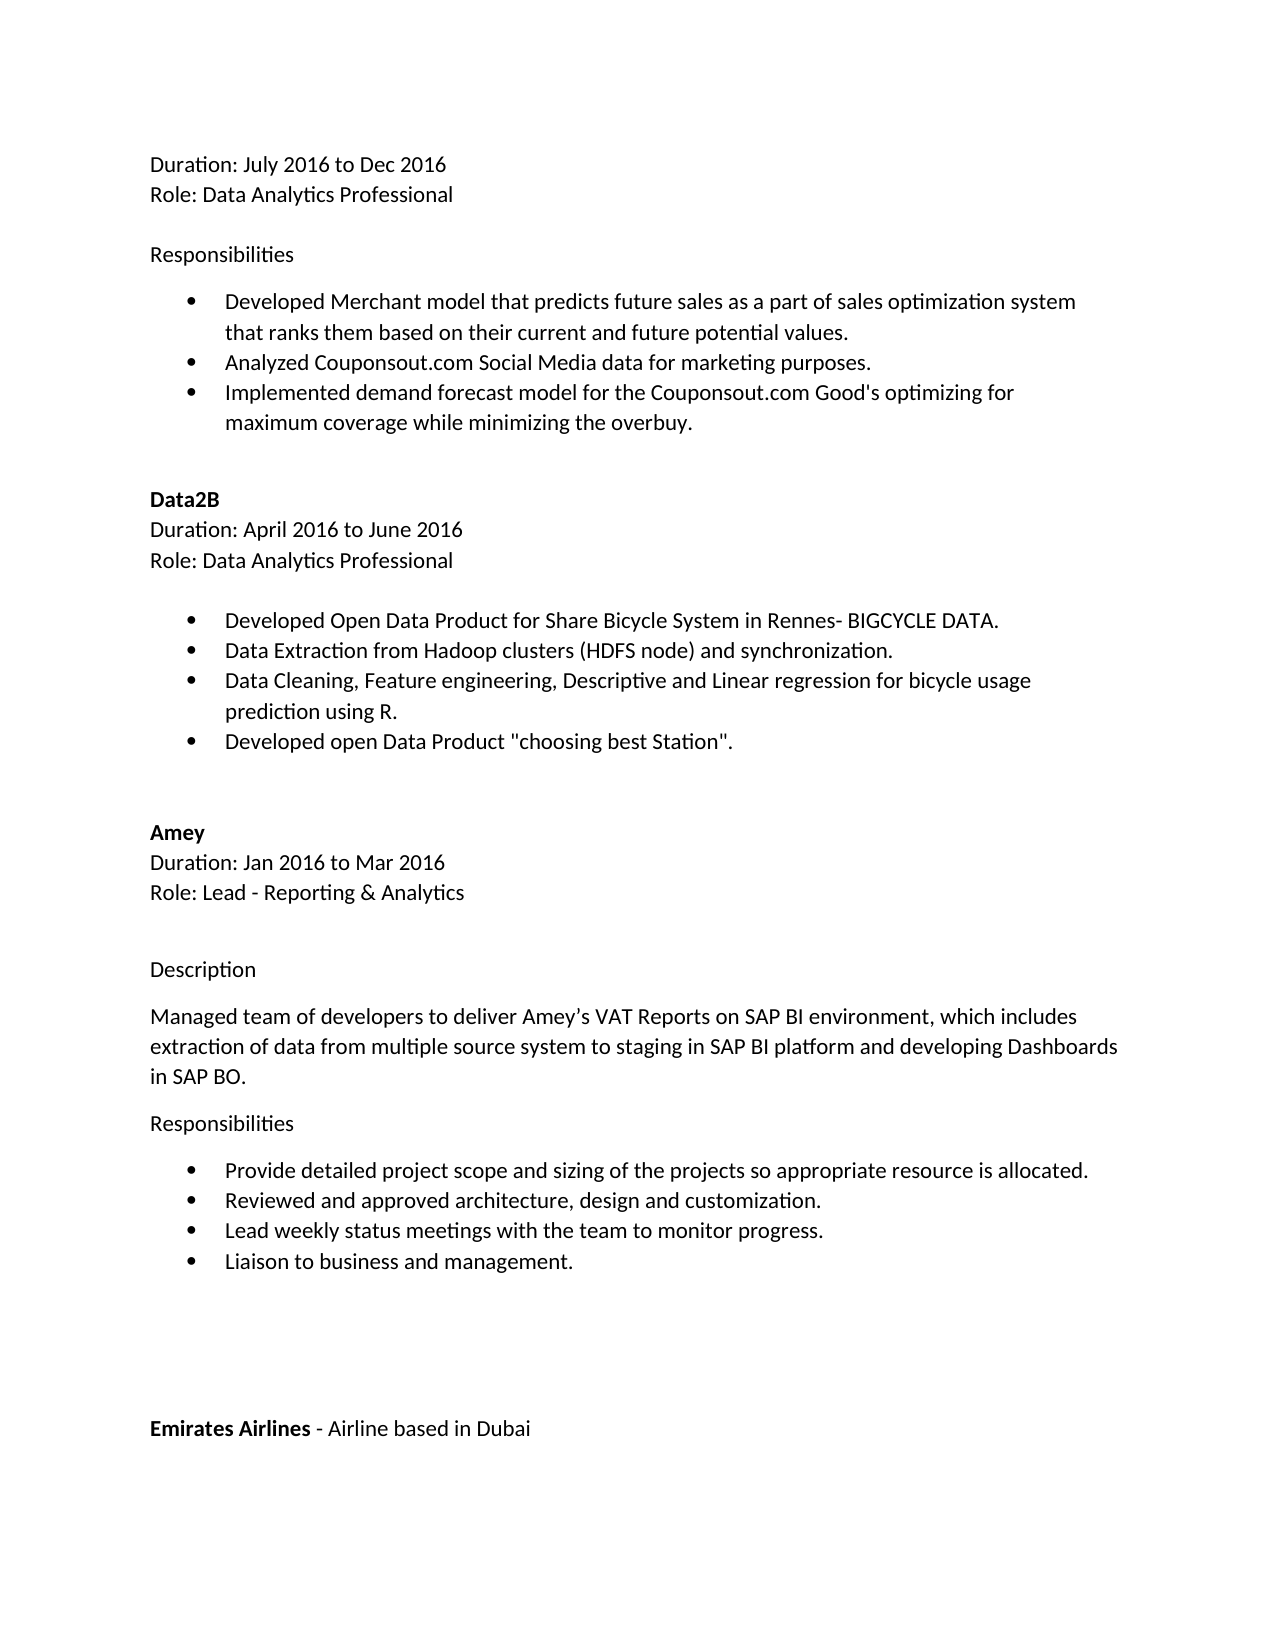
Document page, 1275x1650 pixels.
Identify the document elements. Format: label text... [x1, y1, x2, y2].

list Liaison to business and management. [187, 1247, 1125, 1275]
text Duration: April 2016 to June 2016 [150, 516, 1125, 544]
text Emirates Airlines - Airline based in Dubai [150, 1414, 1125, 1443]
text Responsibilities [150, 1109, 1125, 1137]
text Responsibilities [150, 241, 1125, 269]
list Analyzed Couponsout.com Social Media data for marketing purposes. [187, 348, 1125, 376]
list that ranks them based on their current and future potential values. [225, 318, 1125, 346]
list Provide detailed project scope and sizing of the projects so appropriate resource is allocated. [187, 1156, 1125, 1184]
list Developed open Data Product "choosing best Station". [187, 727, 1125, 755]
list maximum coverage while minimizing the overbuy. [225, 408, 1125, 436]
list Reviewed and approved architecture, design and customization. [187, 1186, 1125, 1214]
text Role: Lead - Reporting & Analytics [150, 878, 1125, 906]
text Managed team of developers to deliver Amey’s VAT Reports on SAP BI environment, which includes extraction of data from multiple source system to staging in SAP BI platform and developing Dashboards in SAP BO. [150, 1002, 1125, 1091]
text Role: Data Analytics Professional [150, 180, 1125, 208]
text Duration: July 2016 to Dec 2016 [150, 150, 1125, 178]
list Data Extraction from Hadoop clusters (HDFS node) and synchronization. [187, 636, 1125, 664]
list Developed Merchant model that predicts future sales as a part of sales optimization system [187, 287, 1125, 316]
list Lead weekly status meetings with the team to monitor progress. [187, 1217, 1125, 1245]
text Duration: Jan 2016 to Mar 2016 [150, 848, 1125, 876]
text Data2B [150, 485, 1125, 513]
list prediction using R. [225, 697, 1125, 725]
list Data Cleaning, Feature engineering, Descriptive and Linear regression for bicycle usage [187, 667, 1125, 695]
text Amey [150, 818, 1125, 846]
list Developed Open Data Product for Share Bicycle System in Rennes- BIGCYCLE DATA. [187, 606, 1125, 634]
text Description [150, 955, 1125, 983]
text Role: Data Analytics Professional [150, 546, 1125, 574]
list Implemented demand forecast model for the Couponsout.com Good's optimizing for [187, 378, 1125, 406]
